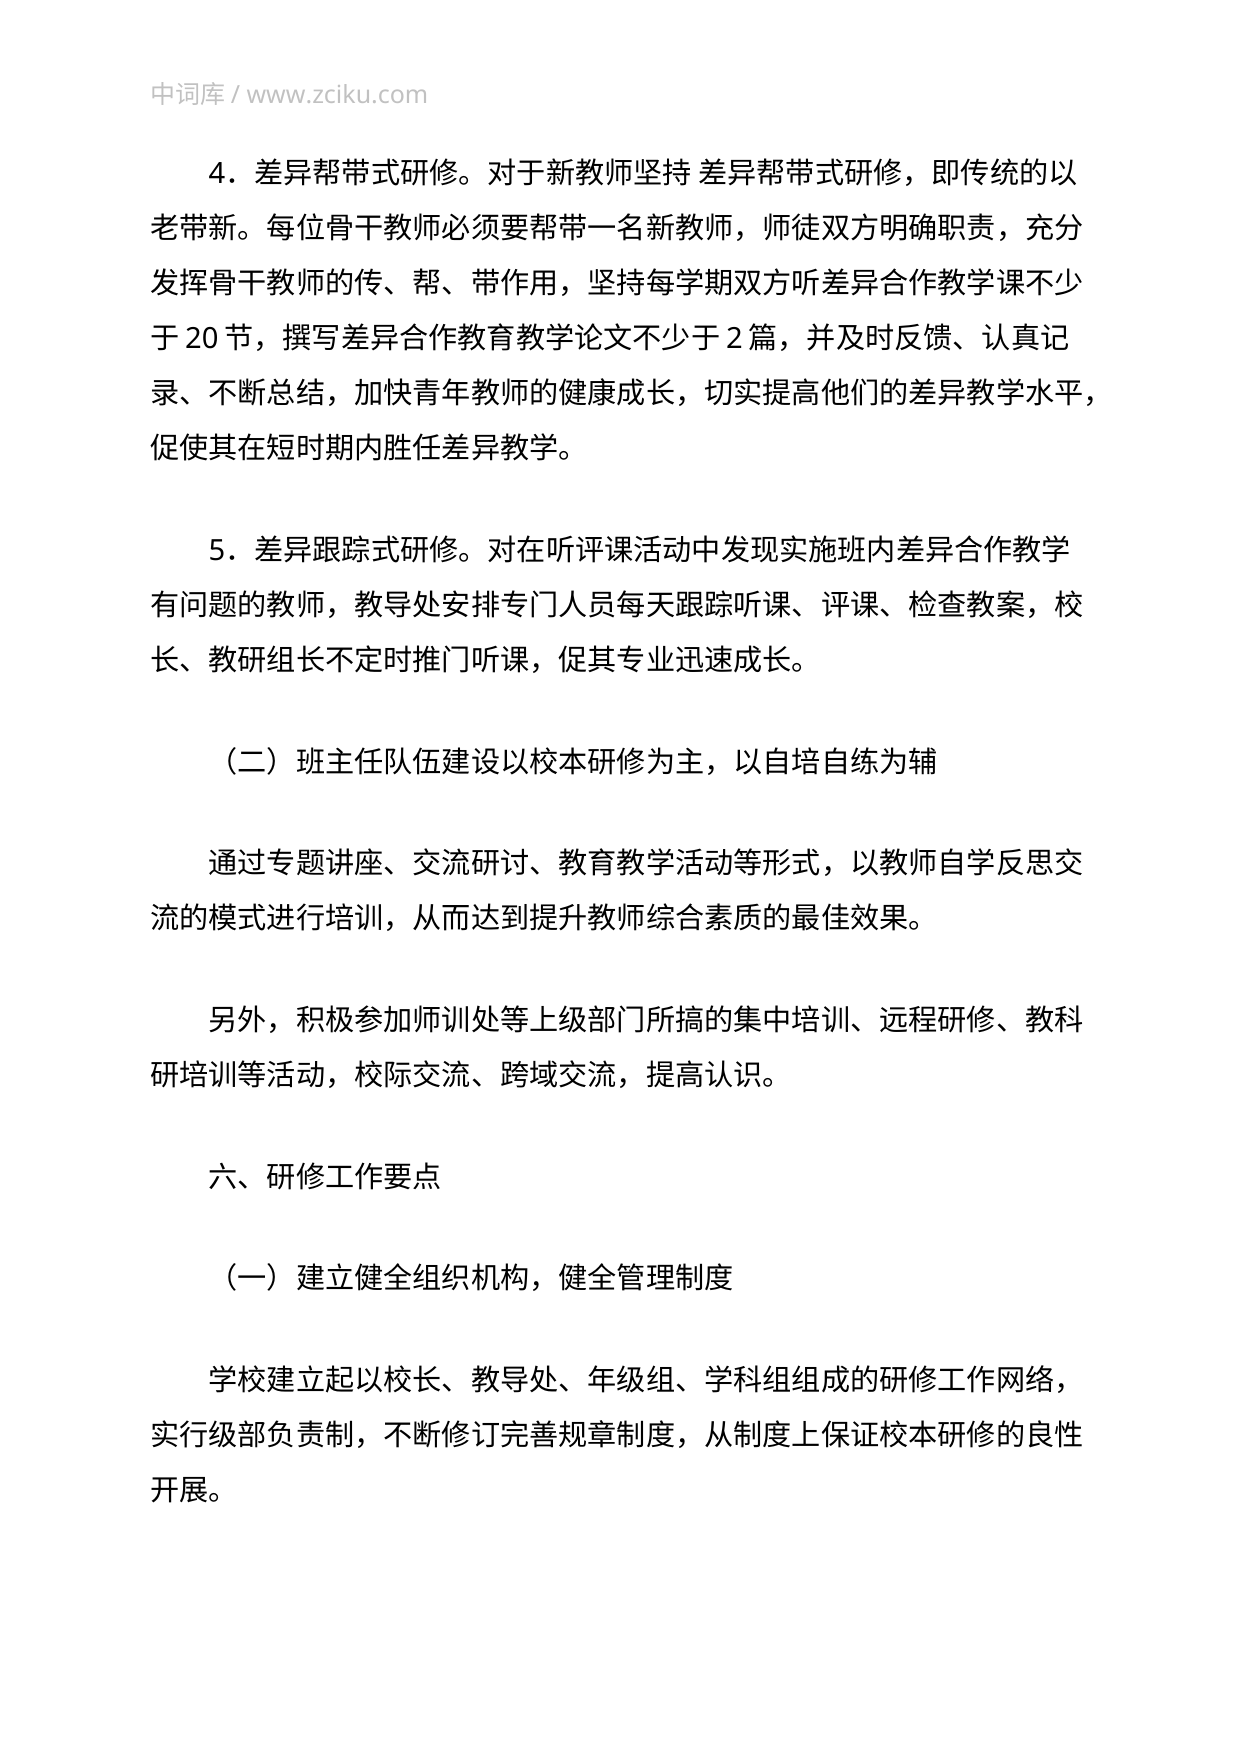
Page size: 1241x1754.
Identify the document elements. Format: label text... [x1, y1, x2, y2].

text （二）班主任队伍建设以校本研修为主，以自培自练为辅 [150, 738, 1090, 780]
text （一）建立健全组织机构，健全管理制度 [150, 1255, 1090, 1297]
text 通过专题讲座、交流研讨、教育教学活动等形式，以教师自学反思交流的模式进行培训，从而达到提升教师综合素质的最佳效果。 [150, 840, 1090, 937]
text 学校建立起以校长、教导处、年级组、学科组组成的研修工作网络，实行级部负责制，不断修订完善规章制度，从制度上保证校本研修的良性开展。 [150, 1357, 1090, 1509]
text 六、研修工作要点 [150, 1153, 1090, 1196]
text 另外，积极参加师训处等上级部门所搞的集中培训、远程研修、教科研培训等活动，校际交流、跨域交流，提高认识。 [150, 997, 1090, 1094]
text 5．差异跟踪式研修。对在听评课活动中发现实施班内差异合作教学有问题的教师，教导处安排专门人员每天跟踪听课、评课、检查教案，校长、教研组长不定时推门听课，促其专业迅速成长。 [150, 526, 1090, 679]
text 4．差异帮带式研修。对于新教师坚持 差异帮带式研修，即传统的以老带新。每位骨干教师必须要帮带一名新教师，师徒双方明确职责，充分发挥骨干教师的传、帮、带作用，坚持每学期双方听差异合作教学课不少于20节，撰写差异合作教育教学论文不少于2篇，并及时反馈、认真记录、不断总结，加快青年教师的健康成长，切实提高他们的差异教学水平，促使其在短时期内胜任差异教学。 [150, 150, 1090, 467]
